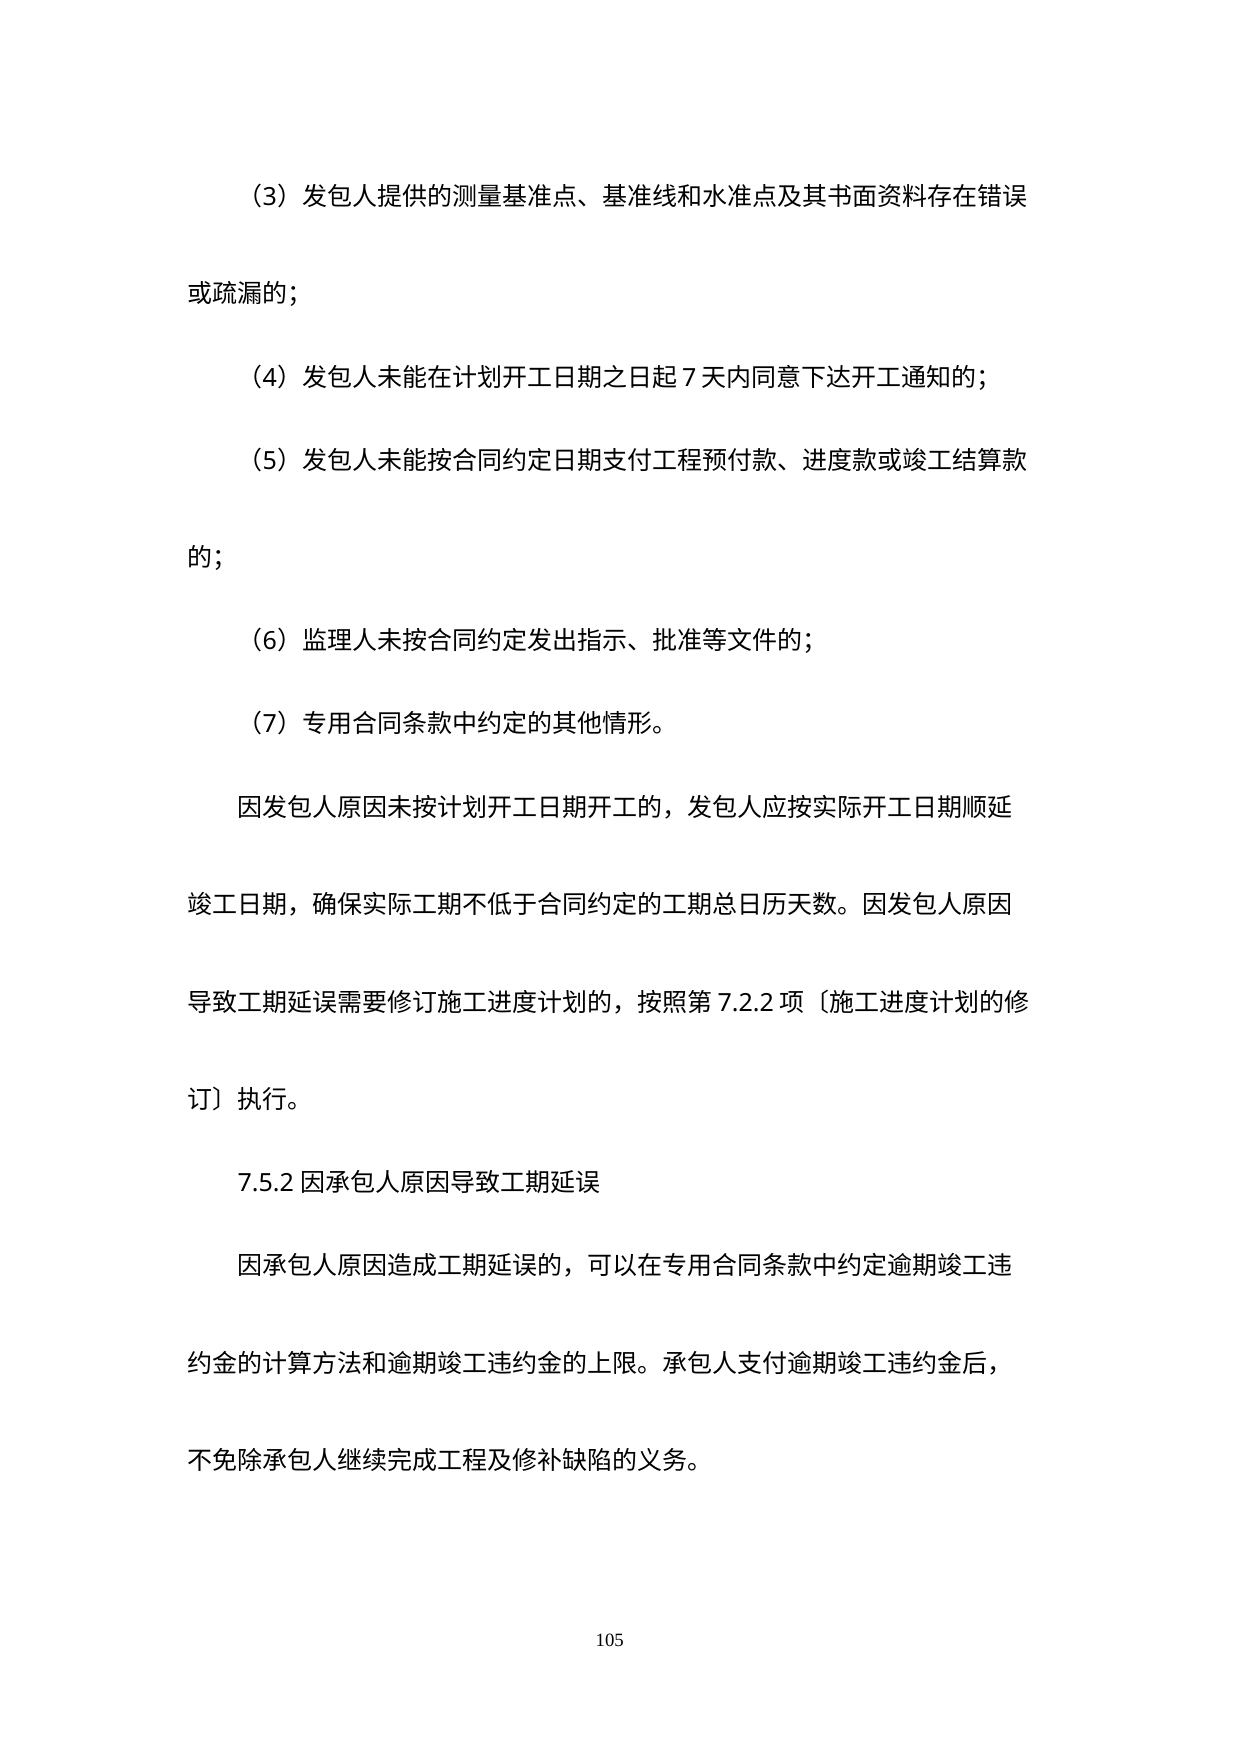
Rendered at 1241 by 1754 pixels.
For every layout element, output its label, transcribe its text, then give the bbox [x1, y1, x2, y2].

text （4）发包人未能在计划开工日期之日起7天内同意下达开工通知的； [187, 343, 1031, 408]
text （3）发包人提供的测量基准点、基准线和水准点及其书面资料存在错误或疏漏的； [187, 162, 1031, 324]
text 7.5.2 因承包人原因导致工期延误 [187, 1148, 1031, 1213]
text 因发包人原因未按计划开工日期开工的，发包人应按实际开工日期顺延竣工日期，确保实际工期不低于合同约定的工期总日历天数。因发包人原因导致工期延误需要修订施工进度计划的，按照第7.2.2项〔施工进度计划的修订〕执行。 [187, 773, 1031, 1130]
text （6）监理人未按合同约定发出指示、批准等文件的； [187, 606, 1031, 671]
text （5）发包人未能按合同约定日期支付工程预付款、进度款或竣工结算款的； [187, 426, 1031, 588]
text （7）专用合同条款中约定的其他情形。 [187, 689, 1031, 754]
text 因承包人原因造成工期延误的，可以在专用合同条款中约定逾期竣工违约金的计算方法和逾期竣工违约金的上限。承包人支付逾期竣工违约金后，不免除承包人继续完成工程及修补缺陷的义务。 [187, 1231, 1031, 1491]
